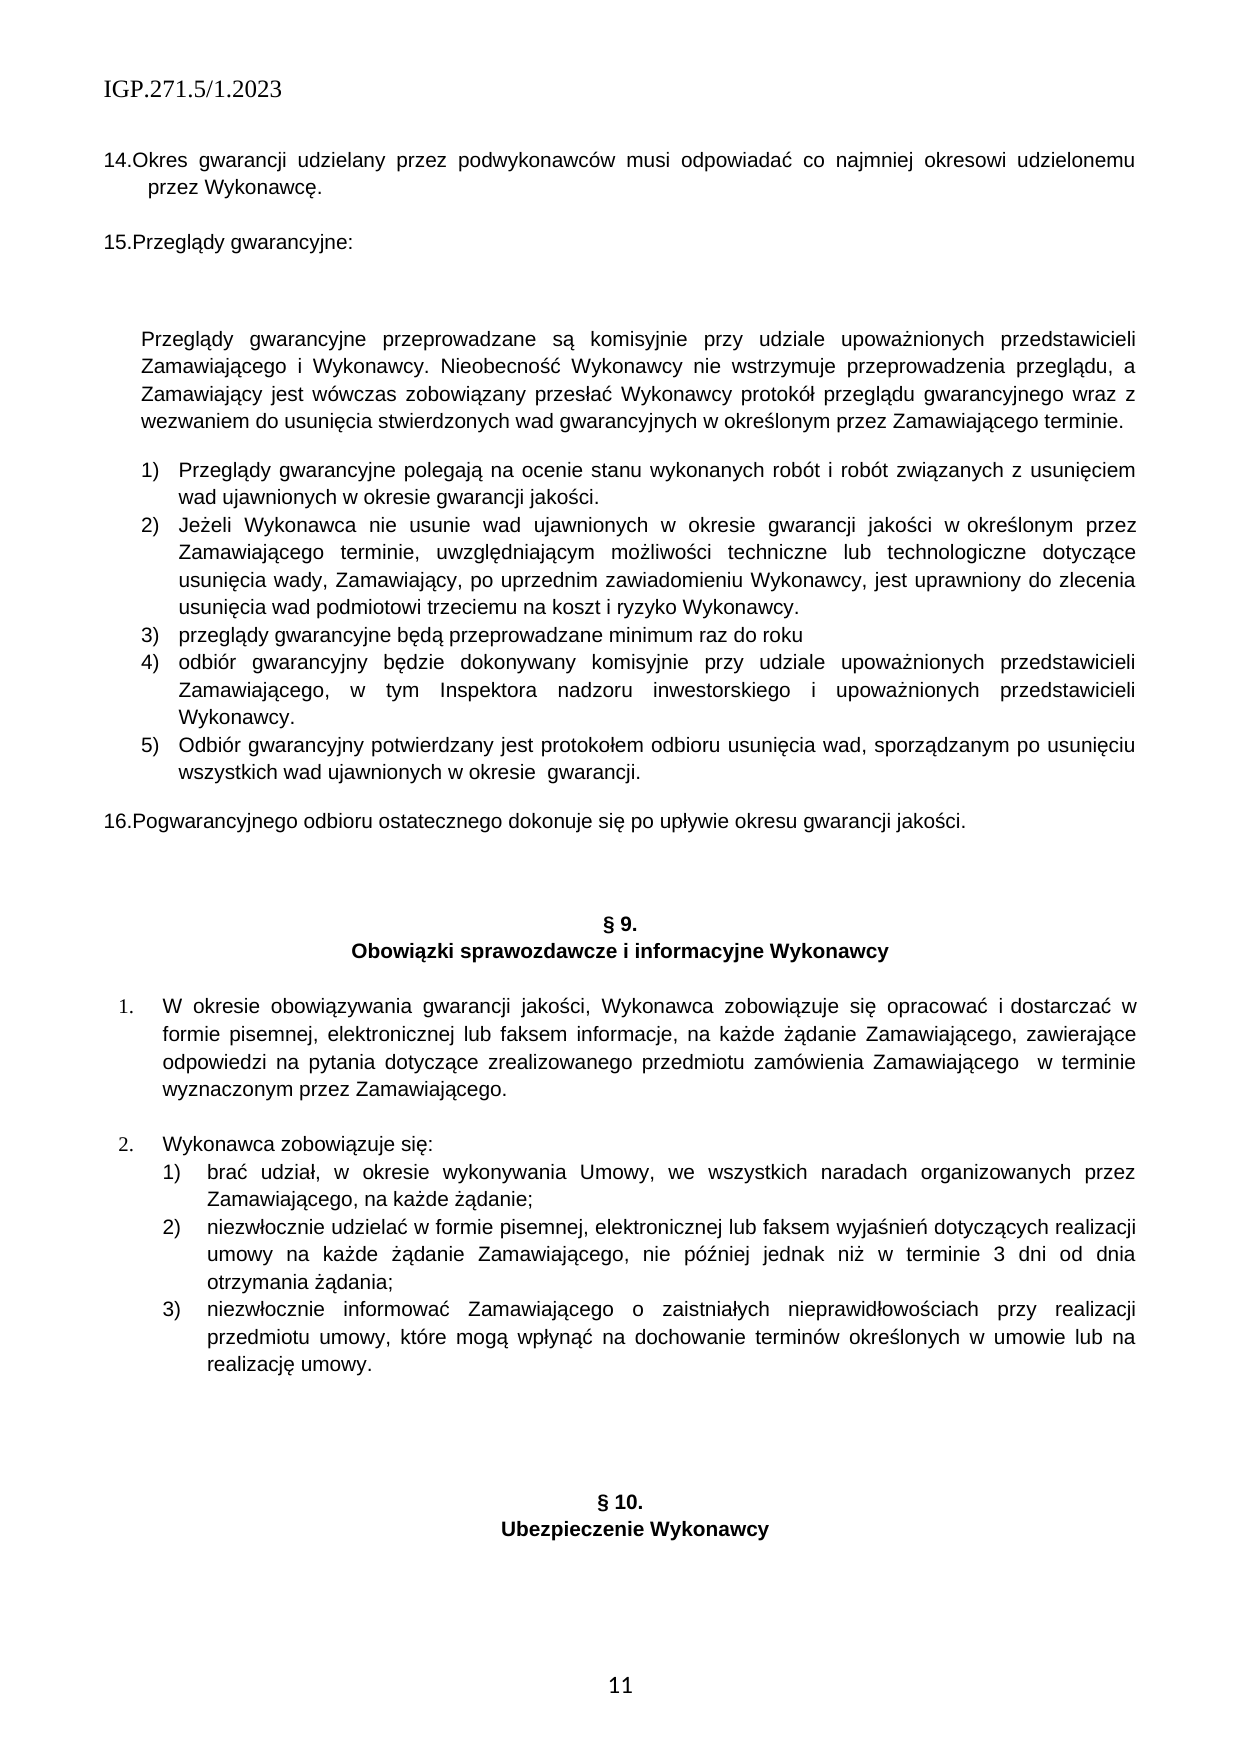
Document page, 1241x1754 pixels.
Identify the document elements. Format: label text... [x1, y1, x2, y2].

list brać udział, w okresie wykonywania Umowy, we wszystkich naradach organizowanych przez Zamawiającego, na każde żądanie; [162, 1160, 1137, 1211]
list niezwłocznie udzielać w formie pisemnej, elektronicznej lub faksem wyjaśnień dotyczących realizacji umowy na każde żądanie Zamawiającego, nie później jednak niż w terminie 3 dni od dnia otrzymania żądania; [162, 1215, 1137, 1294]
text Ubezpieczenie Wykonawcy [133, 1517, 1137, 1541]
list Jeżeli Wykonawca nie usunie wad ujawnionych w okresie gwarancji jakości w określonym przez Zamawiającego terminie, uwzględniającym możliwości techniczne lub technologiczne dotyczące usunięcia wady, Zamawiający, po uprzednim zawiadomieniu Wykonawcy, jest uprawniony do zlecenia usunięcia wad podmiotowi trzeciemu na koszt i ryzyko Wykonawcy. [141, 513, 1137, 619]
list odbiór gwarancyjny będzie dokonywany komisyjnie przy udziale upoważnionych przedstawicieli Zamawiającego, w tym Inspektora nadzoru inwestorskiego i upoważnionych przedstawicieli Wykonawcy. [141, 650, 1137, 729]
list § 9. [103, 912, 1137, 936]
text § 10. [103, 1490, 1137, 1514]
list niezwłocznie informować Zamawiającego o zaistniałych nieprawidłowościach przy realizacji przedmiotu umowy, które mogą wpłynąć na dochowanie terminów określonych w umowie lub na realizację umowy. [162, 1297, 1137, 1376]
list Odbiór gwarancyjny potwierdzany jest protokołem odbioru usunięcia wad, sporządzanym po usunięciu wszystkich wad ujawnionych w okresie gwarancji. [141, 733, 1137, 784]
list 15.Przeglądy gwarancyjne: [103, 230, 1137, 254]
list W okresie obowiązywania gwarancji jakości, Wykonawca zobowiązuje się opracować i dostarczać w formie pisemnej, elektronicznej lub faksem informacje, na każde żądanie Zamawiającego, zawierające odpowiedzi na pytania dotyczące zrealizowanego przedmiotu zamówienia Zamawiającego w terminie wyznaczonym przez Zamawiającego. [118, 994, 1137, 1101]
text 16.Pogwarancyjnego odbioru ostatecznego dokonuje się po upływie okresu gwarancji jakości. [103, 808, 1137, 832]
list Obowiązki sprawozdawcze i informacyjne Wykonawcy [103, 939, 1137, 963]
list 14.Okres gwarancji udzielany przez podwykonawców musi odpowiadać co najmniej okresowi udzielonemu przez Wykonawcę. [103, 148, 1137, 199]
list Wykonawca zobowiązuje się: [118, 1132, 1137, 1156]
text Przeglądy gwarancyjne przeprowadzane są komisyjnie przy udziale upoważnionych przedstawicieli Zamawiającego i Wykonawcy. Nieobecność Wykonawcy nie wstrzymuje przeprowadzenia przeglądu, a Zamawiający jest wówczas zobowiązany przesłać Wykonawcy protokół przeglądu gwarancyjnego wraz z wezwaniem do usunięcia stwierdzonych wad gwarancyjnych w określonym przez Zamawiającego terminie. [141, 327, 1137, 433]
list Przeglądy gwarancyjne polegają na ocenie stanu wykonanych robót i robót związanych z usunięciem wad ujawnionych w okresie gwarancji jakości. [141, 458, 1137, 509]
list przeglądy gwarancyjne będą przeprowadzane minimum raz do roku [141, 623, 1137, 647]
